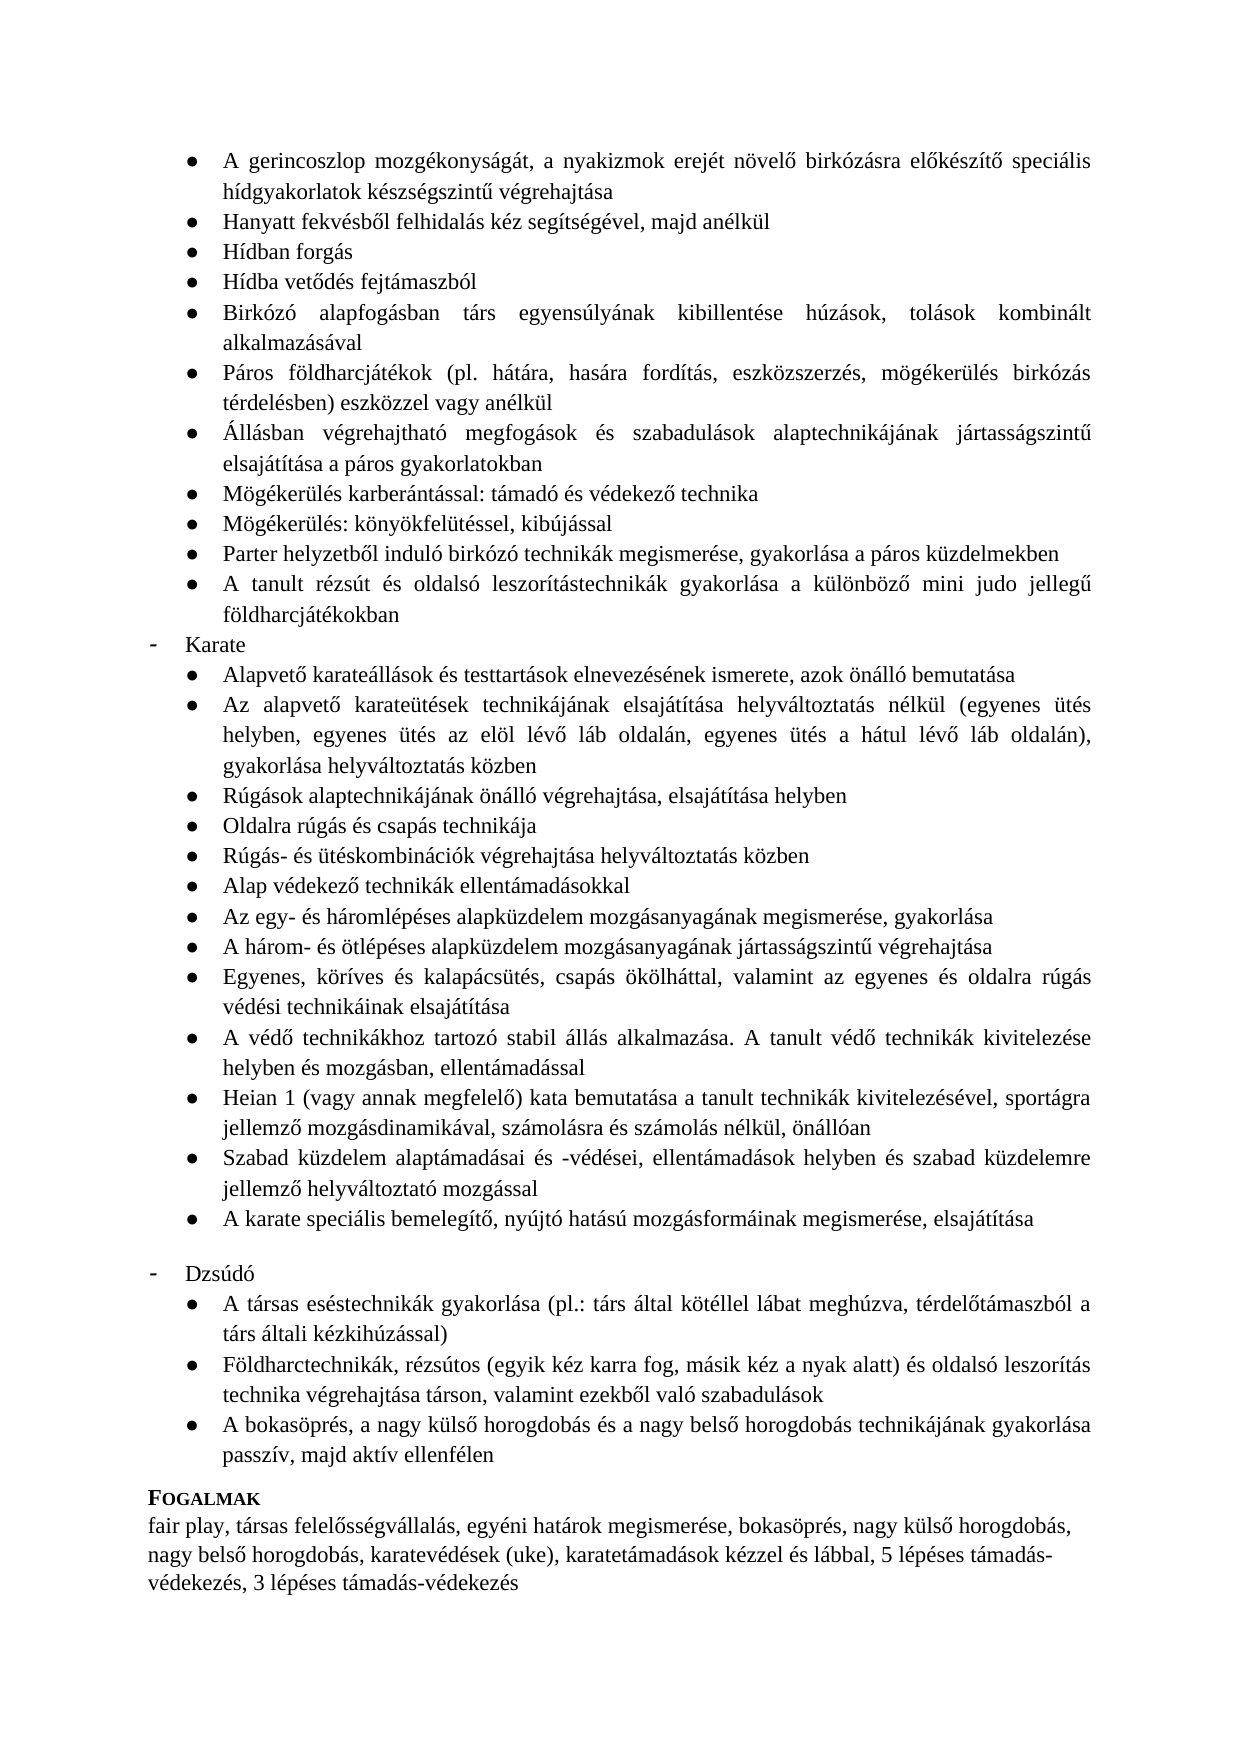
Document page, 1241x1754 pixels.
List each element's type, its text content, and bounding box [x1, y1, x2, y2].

list Mögékerülés karberántással: támadó és védekező technika [185, 480, 1093, 506]
list Heian 1 (vagy annak megfelelő) kata bemutatása a tanult technikák kivitelezésével, sportágra jellemző mozgásdinamikával, számolásra és számolás nélkül, önállóan [185, 1084, 1093, 1141]
list Az alapvető karateütések technikájának elsajátítása helyváltoztatás nélkül (egyenes ütés helyben, egyenes ütés az elöl lévő láb oldalán, egyenes ütés a hátul lévő láb oldalán), gyakorlása helyváltoztatás közben [185, 691, 1093, 778]
list Rúgás- és ütéskombinációk végrehajtása helyváltoztatás közben [185, 842, 1093, 869]
list Hídba vetődés fejtámaszból [185, 268, 1093, 295]
list Földharctechnikák, rézsútos (egyik kéz karra fog, másik kéz a nyak alatt) és oldalsó leszorítás technika végrehajtása társon, valamint ezekből való szabadulások [185, 1351, 1093, 1407]
list Állásban végrehajtható megfogások és szabadulások alaptechnikájának jártasságszintű elsajátítása a páros gyakorlatokban [185, 419, 1093, 476]
list Karate [148, 631, 1093, 657]
list Alapvető karateállások és testtartások elnevezésének ismerete, azok önálló bemutatása [185, 661, 1093, 687]
list Mögékerülés: könyökfelütéssel, kibújással [185, 510, 1093, 536]
list A karate speciális bemelegítő, nyújtó hatású mozgásformáinak megismerése, elsajátítása [185, 1205, 1093, 1231]
list Parter helyzetből induló birkózó technikák megismerése, gyakorlása a páros küzdelmekben [185, 540, 1093, 567]
list A három- és ötlépéses alapküzdelem mozgásanyagának jártasságszintű végrehajtása [185, 933, 1093, 959]
list Az egy- és háromlépéses alapküzdelem mozgásanyagának megismerése, gyakorlása [185, 903, 1093, 929]
list Oldalra rúgás és csapás technikája [185, 812, 1093, 838]
list Hanyatt fekvésből felhidalás kéz segítségével, majd anélkül [185, 208, 1093, 234]
list Egyenes, köríves és kalapácsütés, csapás ökölháttal, valamint az egyenes és oldalra rúgás védési technikáinak elsajátítása [185, 963, 1093, 1020]
text fair play, társas felelősségvállalás, egyéni határok megismerése, bokasöprés, nagy külső horogdobás, nagy belső horogdobás, karatevédések (uke), karatetámadások kézzel és lábbal, 5 lépéses támadás-védekezés, 3 lépéses támadás-védekezés [148, 1512, 1093, 1596]
list A társas eséstechnikák gyakorlása (pl.: társ által kötéllel lábat meghúzva, térdelőtámaszból a társ általi kézkihúzással) [185, 1290, 1093, 1347]
list A tanult rézsút és oldalsó leszorítástechnikák gyakorlása a különböző mini judo jellegű földharcjátékokban [185, 571, 1093, 627]
list Dzsúdó [148, 1260, 1093, 1286]
list Hídban forgás [185, 238, 1093, 264]
list A gerincoszlop mozgékonyságát, a nyakizmok erejét növelő birkózásra előkészítő speciális hídgyakorlatok készségszintű végrehajtása [185, 148, 1093, 204]
list A bokasöprés, a nagy külső horogdobás és a nagy belső horogdobás technikájának gyakorlása passzív, majd aktív ellenfélen [185, 1411, 1093, 1468]
list Birkózó alapfogásban társ egyensúlyának kibillentése húzások, tolások kombinált alkalmazásával [185, 299, 1093, 355]
list Alap védekező technikák ellentámadásokkal [185, 873, 1093, 899]
text Fogalmak [148, 1484, 1093, 1510]
list Szabad küzdelem alaptámadásai és -védései, ellentámadások helyben és szabad küzdelemre jellemző helyváltoztató mozgással [185, 1144, 1093, 1201]
list Rúgások alaptechnikájának önálló végrehajtása, elsajátítása helyben [185, 782, 1093, 808]
list A védő technikákhoz tartozó stabil állás alkalmazása. A tanult védő technikák kivitelezése helyben és mozgásban, ellentámadással [185, 1024, 1093, 1080]
list Páros földharcjátékok (pl. hátára, hasára fordítás, eszközszerzés, mögékerülés birkózás térdelésben) eszközzel vagy anélkül [185, 359, 1093, 416]
